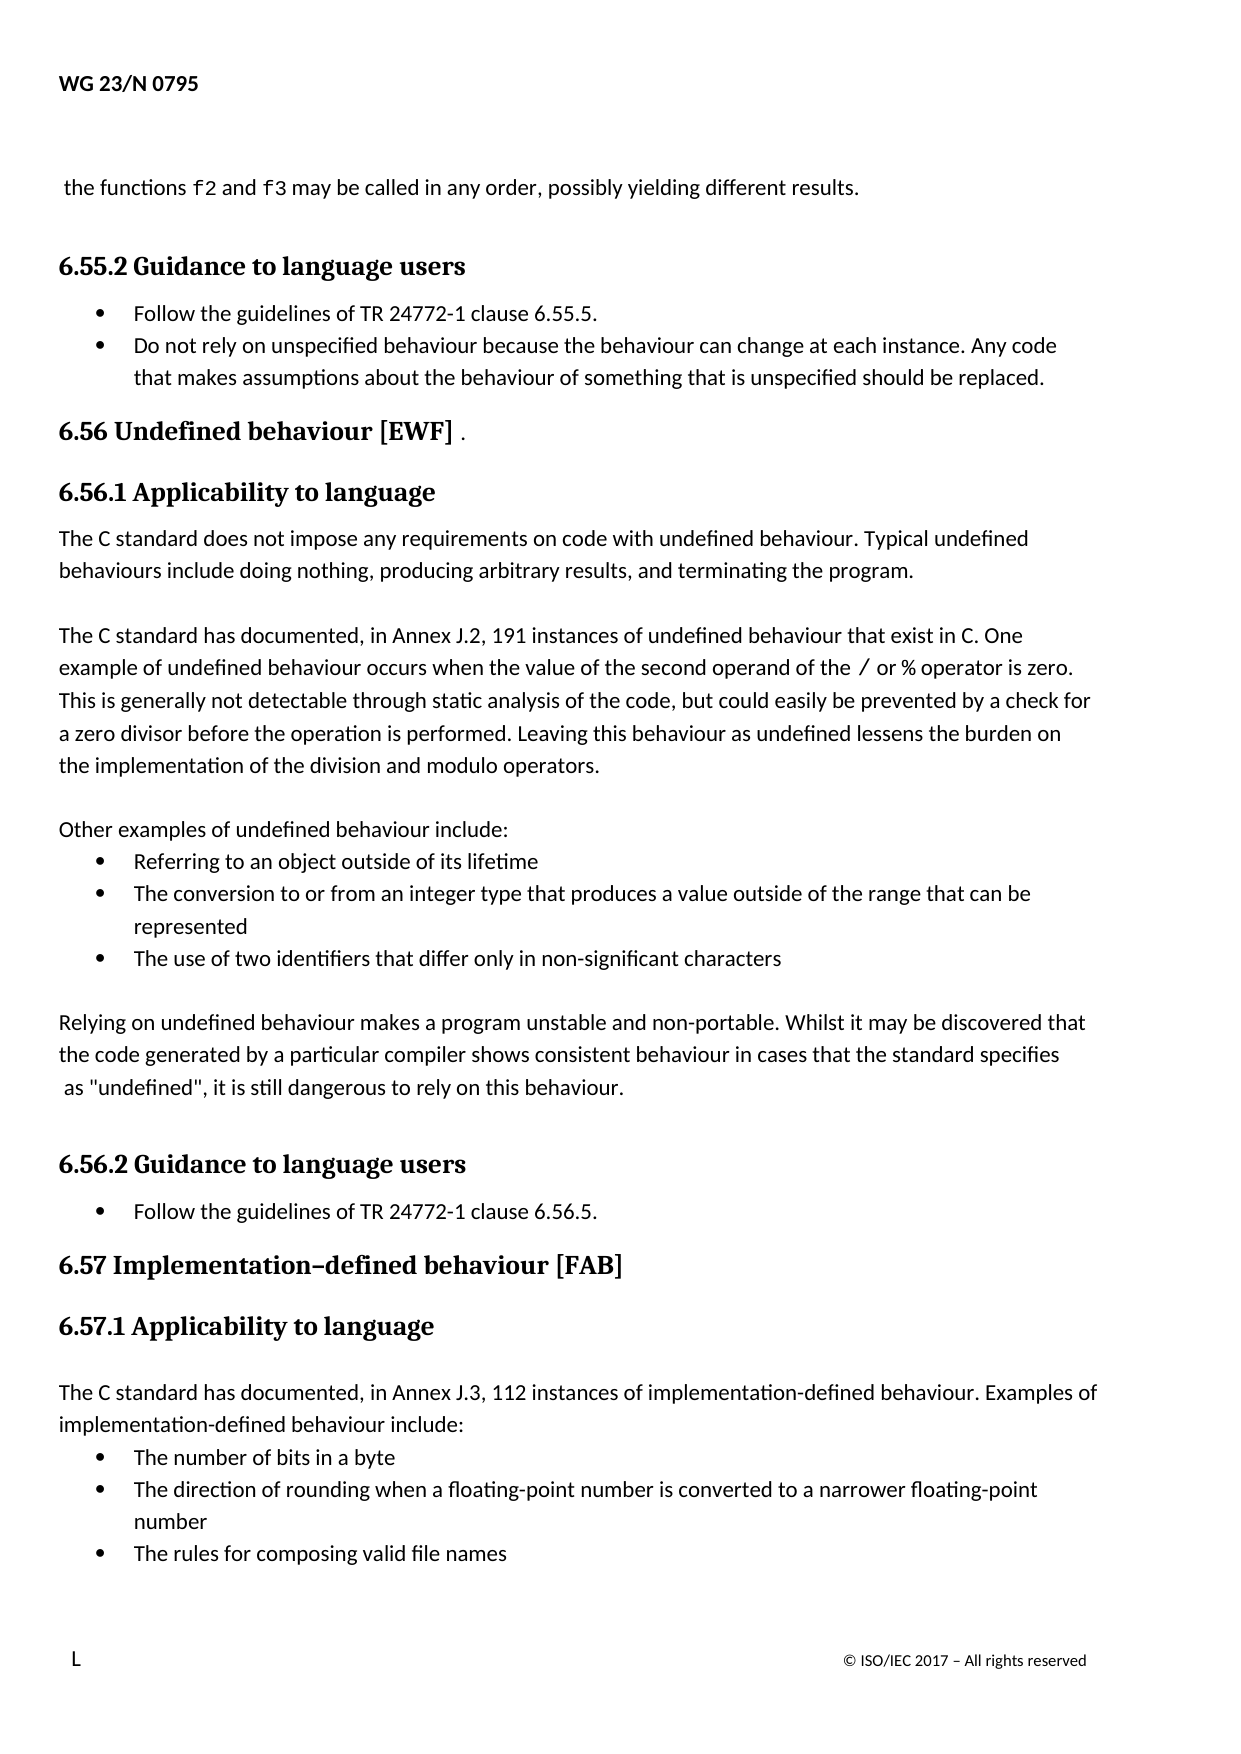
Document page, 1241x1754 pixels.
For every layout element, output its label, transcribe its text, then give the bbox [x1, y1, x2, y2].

subtitle 6.57.1 Applicability to language [58, 1311, 1099, 1342]
list Follow the guidelines of TR 24772-1 clause 6.56.5. [96, 1197, 1099, 1225]
subtitle 6.55.2 Guidance to language users [58, 251, 1099, 282]
list The number of bits in a byte [96, 1443, 1099, 1471]
list Follow the guidelines of TR 24772-1 clause 6.55.5. [96, 299, 1099, 327]
text Other examples of undefined behaviour include: [58, 815, 1099, 843]
list Referring to an object outside of its lifetime [96, 847, 1099, 875]
text The C standard has documented, in Annex J.3, 112 instances of implementation-defined behaviour. Examples of implementation-defined behaviour include: [58, 1378, 1099, 1438]
list The conversion to or from an integer type that produces a value outside of the range that can be represented [96, 879, 1099, 940]
text The C standard has documented, in Annex J.2, 191 instances of undefined behaviour that exist in C. One example of undefined behaviour occurs when the value of the second operand of the / or % operator is zero. This is generally not detectable through static analysis of the code, but could easily be prevented by a check for a zero divisor before the operation is performed. Leaving this behaviour as undefined lessens the burden on the implementation of the division and modulo operators. [58, 621, 1099, 779]
list Do not rely on unspecified behaviour because the behaviour can change at each instance. Any code that makes assumptions about the behaviour of something that is unspecified should be replaced. [96, 331, 1099, 391]
list The use of two identifiers that differ only in non-significant characters [96, 944, 1099, 972]
list The direction of rounding when a floating-point number is converted to a narrower floating-point number [96, 1475, 1099, 1535]
subtitle 6.56.2 Guidance to language users [58, 1149, 1099, 1181]
subtitle 6.57 Implementation–defined behaviour [FAB] [58, 1250, 1099, 1281]
text the functions f2 and f3 may be called in any order, possibly yielding different results. [58, 173, 1099, 202]
subtitle 6.56 Undefined behaviour [EWF] . [58, 416, 1099, 447]
text as "undefined", it is still dangerous to rely on this behaviour. [58, 1073, 1099, 1101]
subtitle 6.56.1 Applicability to language [58, 477, 1099, 508]
text Relying on undefined behaviour makes a program unstable and non-portable. Whilst it may be discovered that the code generated by a particular compiler shows consistent behaviour in cases that the standard specifies [58, 1008, 1099, 1068]
text The C standard does not impose any requirements on code with undefined behaviour. Typical undefined behaviours include doing nothing, producing arbitrary results, and terminating the program. [58, 524, 1099, 584]
list The rules for composing valid file names [96, 1539, 1099, 1567]
